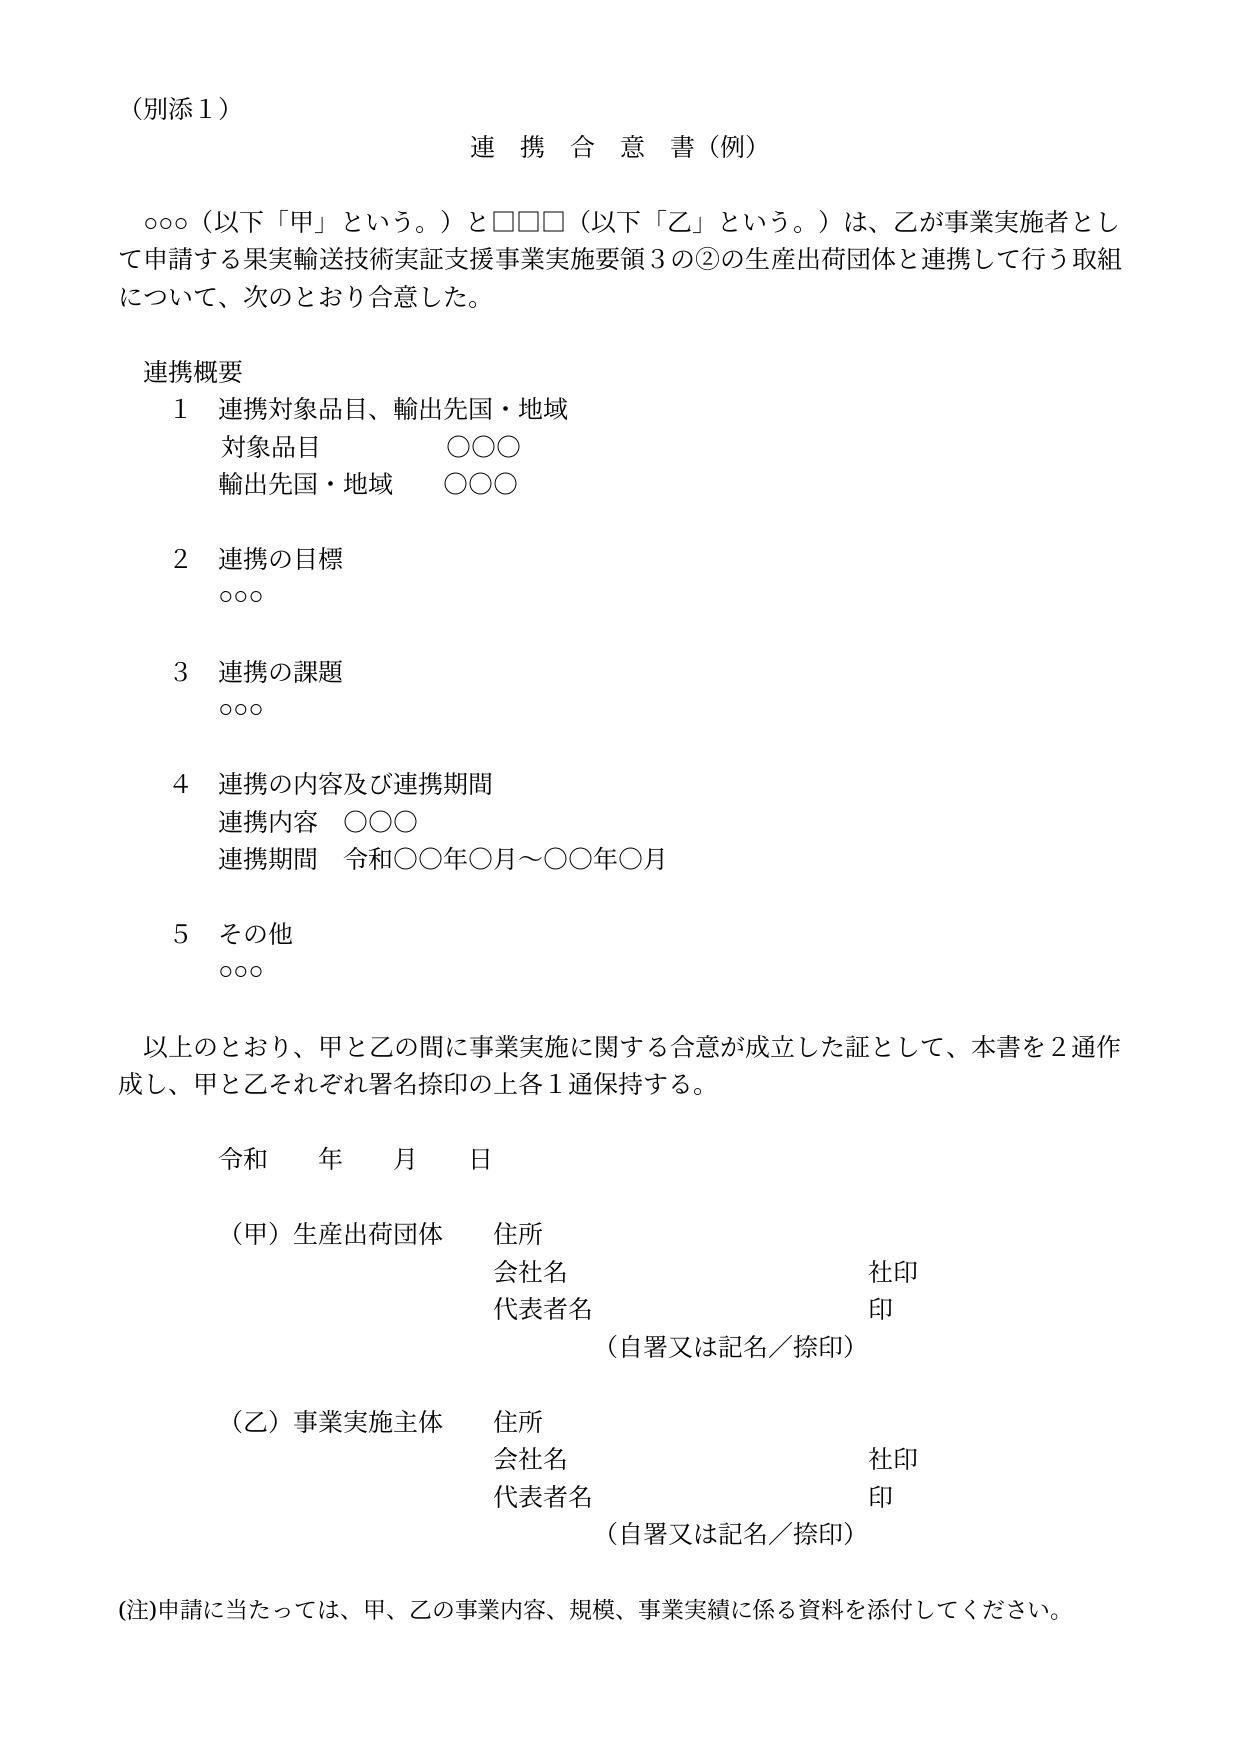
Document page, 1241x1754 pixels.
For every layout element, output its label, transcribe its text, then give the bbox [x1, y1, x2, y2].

text １ 連携対象品目、輸出先国・地域 [168, 389, 1122, 427]
text 連携期間 令和○○年○月～○○年○月 [218, 839, 1122, 877]
text 連携概要 [118, 352, 1122, 389]
text 会社名 社印 [118, 1439, 1122, 1477]
text 代表者名 印 [118, 1289, 1122, 1327]
text 連 携 合 意 書（例） [118, 127, 1122, 164]
text ４ 連携の内容及び連携期間 [168, 764, 1122, 802]
text （自署又は記名／捺印） [118, 1514, 1122, 1552]
text 代表者名 印 [118, 1477, 1122, 1514]
text ３ 連携の課題 [118, 652, 1122, 689]
text ５ その他 [168, 914, 1122, 952]
text 会社名 社印 [118, 1252, 1122, 1289]
text 以上のとおり、甲と乙の間に事業実施に関する合意が成立した証として、本書を２通作成し、甲と乙それぞれ署名捺印の上各１通保持する。 [118, 1027, 1122, 1102]
text 輸出先国・地域 ○○○ [168, 464, 1122, 502]
text (注)申請に当たっては、甲、乙の事業内容、規模、事業実績に係る資料を添付してください。 [118, 1589, 1122, 1627]
text ２ 連携の目標 [168, 539, 1122, 577]
text ○○○（以下「甲」という。）と□□□（以下「乙」という。）は、乙が事業実施者として申請する果実輸送技術実証支援事業実施要領３の②の生産出荷団体と連携して行う取組について、次のとおり合意した。 [118, 202, 1122, 314]
text 令和 年 月 日 [118, 1139, 1122, 1177]
text ○○○ [168, 952, 1122, 989]
text ○○○ [168, 577, 1122, 614]
text ○○○ [168, 689, 1122, 727]
text 対象品目 ○○○ [209, 427, 1122, 464]
text （乙）事業実施主体 住所 [118, 1402, 1122, 1439]
text （別添１） [118, 89, 1122, 127]
text 連携内容 ○○○ [168, 802, 1122, 839]
text （甲）生産出荷団体 住所 [118, 1214, 1122, 1252]
text （自署又は記名／捺印） [118, 1327, 1122, 1364]
